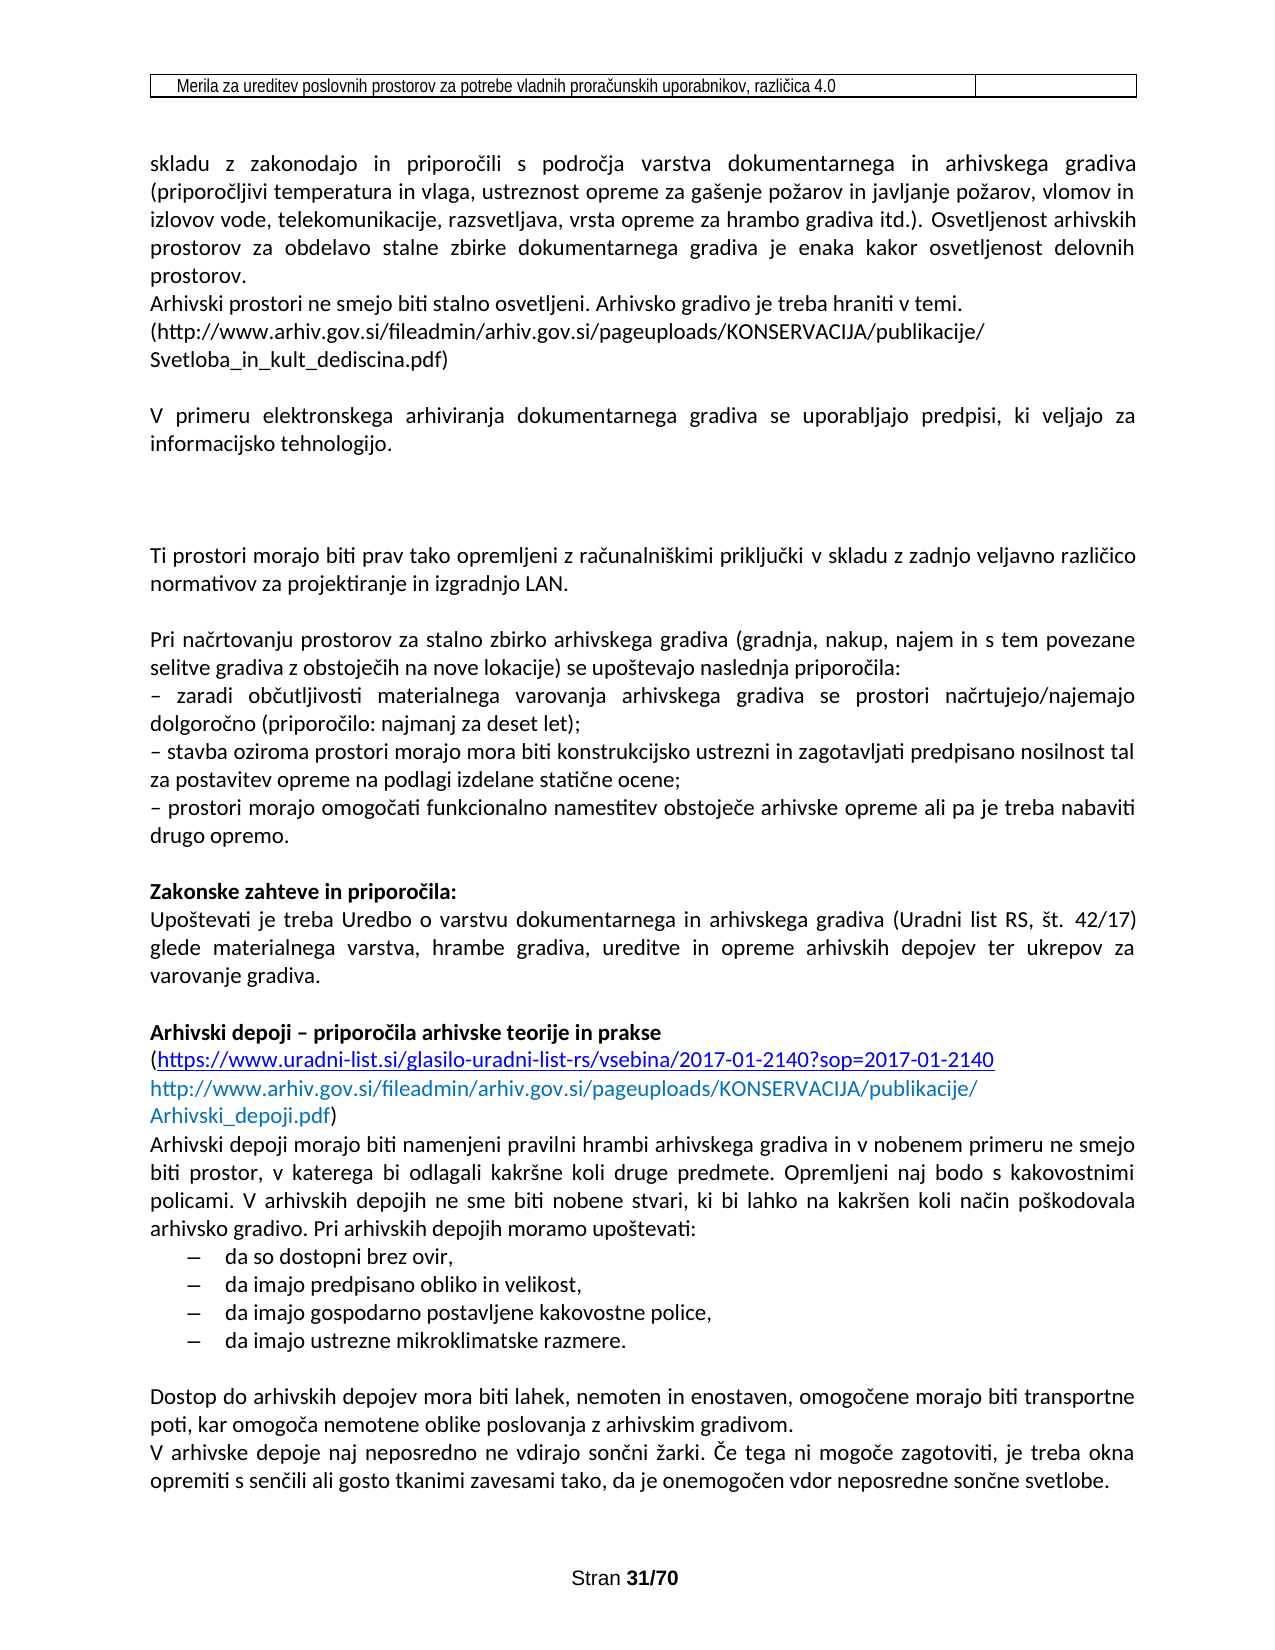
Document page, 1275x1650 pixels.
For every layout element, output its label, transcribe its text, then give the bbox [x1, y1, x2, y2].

text (https://www.uradni-list.si/glasilo-uradni-list-rs/vsebina/2017-01-2140?sop=2017-01-2140 [150, 1046, 1137, 1074]
list da imajo gospodarno postavljene kakovostne police, [187, 1298, 1137, 1326]
text (http://www.arhiv.gov.si/fileadmin/arhiv.gov.si/pageuploads/KONSERVACIJA/publikacije/Svetloba_in_kult_dediscina.pdf) [150, 317, 1137, 373]
text – prostori morajo omogočati funkcionalno namestitev obstoječe arhivske opreme ali pa je treba nabaviti drugo opremo. [150, 793, 1137, 849]
text Zakonske zahteve in priporočila: [150, 877, 1137, 906]
text Pri načrtovanju prostorov za stalno zbirko arhivskega gradiva (gradnja, nakup, najem in s tem povezane selitve gradiva z obstoječih na nove lokacije) se upoštevajo naslednja priporočila: [150, 625, 1137, 681]
text Arhivski depoji morajo biti namenjeni pravilni hrambi arhivskega gradiva in v nobenem primeru ne smejo biti prostor, v katerega bi odlagali kakršne koli druge predmete. Opremljeni naj bodo s kakovostnimi policami. V arhivskih depojih ne sme biti nobene stvari, ki bi lahko na kakršen koli način poškodovala arhivsko gradivo. Pri arhivskih depojih moramo upoštevati: [150, 1130, 1137, 1242]
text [150, 148, 1137, 289]
text Dostop do arhivskih depojev mora biti lahek, nemoten in enostaven, omogočene morajo biti transportne poti, kar omogoča nemotene oblike poslovanja z arhivskim gradivom. [150, 1382, 1137, 1438]
text V arhivske depoje naj neposredno ne vdirajo sončni žarki. Če tega ni mogoče zagotoviti, je treba okna opremiti s senčili ali gosto tkanimi zavesami tako, da je onemogočen vdor neposredne sončne svetlobe. [150, 1438, 1137, 1494]
text V primeru elektronskega arhiviranja dokumentarnega gradiva se uporabljajo predpisi, ki veljajo za informacijsko tehnologijo. [150, 401, 1137, 457]
list da so dostopni brez ovir, [187, 1242, 1137, 1270]
text Arhivski depoji – priporočila arhivske teorije in prakse [150, 1018, 1137, 1046]
list da imajo predpisano obliko in velikost, [187, 1270, 1137, 1298]
text Arhivski prostori ne smejo biti stalno osvetljeni. Arhivsko gradivo je treba hraniti v temi. [150, 289, 1137, 317]
text Upoštevati je treba Uredbo o varstvu dokumentarnega in arhivskega gradiva (Uradni list RS, št. 42/17) glede materialnega varstva, hrambe gradiva, ureditve in opreme arhivskih depojev ter ukrepov za varovanje gradiva. [150, 906, 1137, 989]
text – zaradi občutljivosti materialnega varovanja arhivskega gradiva se prostori načrtujejo/najemajo dolgoročno (priporočilo: najmanj za deset let); [150, 681, 1137, 737]
text Ti prostori morajo biti prav tako opremljeni z računalniškimi priključki v skladu z zadnjo veljavno različico normativov za projektiranje in izgradnjo LAN. [150, 541, 1137, 597]
list da imajo ustrezne mikroklimatske razmere. [187, 1326, 1137, 1354]
text – stavba oziroma prostori morajo mora biti konstrukcijsko ustrezni in zagotavljati predpisano nosilnost tal za postavitev opreme na podlagi izdelane statične ocene; [150, 737, 1137, 793]
text http://www.arhiv.gov.si/fileadmin/arhiv.gov.si/pageuploads/KONSERVACIJA/publikacije/Arhivski_depoji.pdf) [150, 1074, 1137, 1130]
